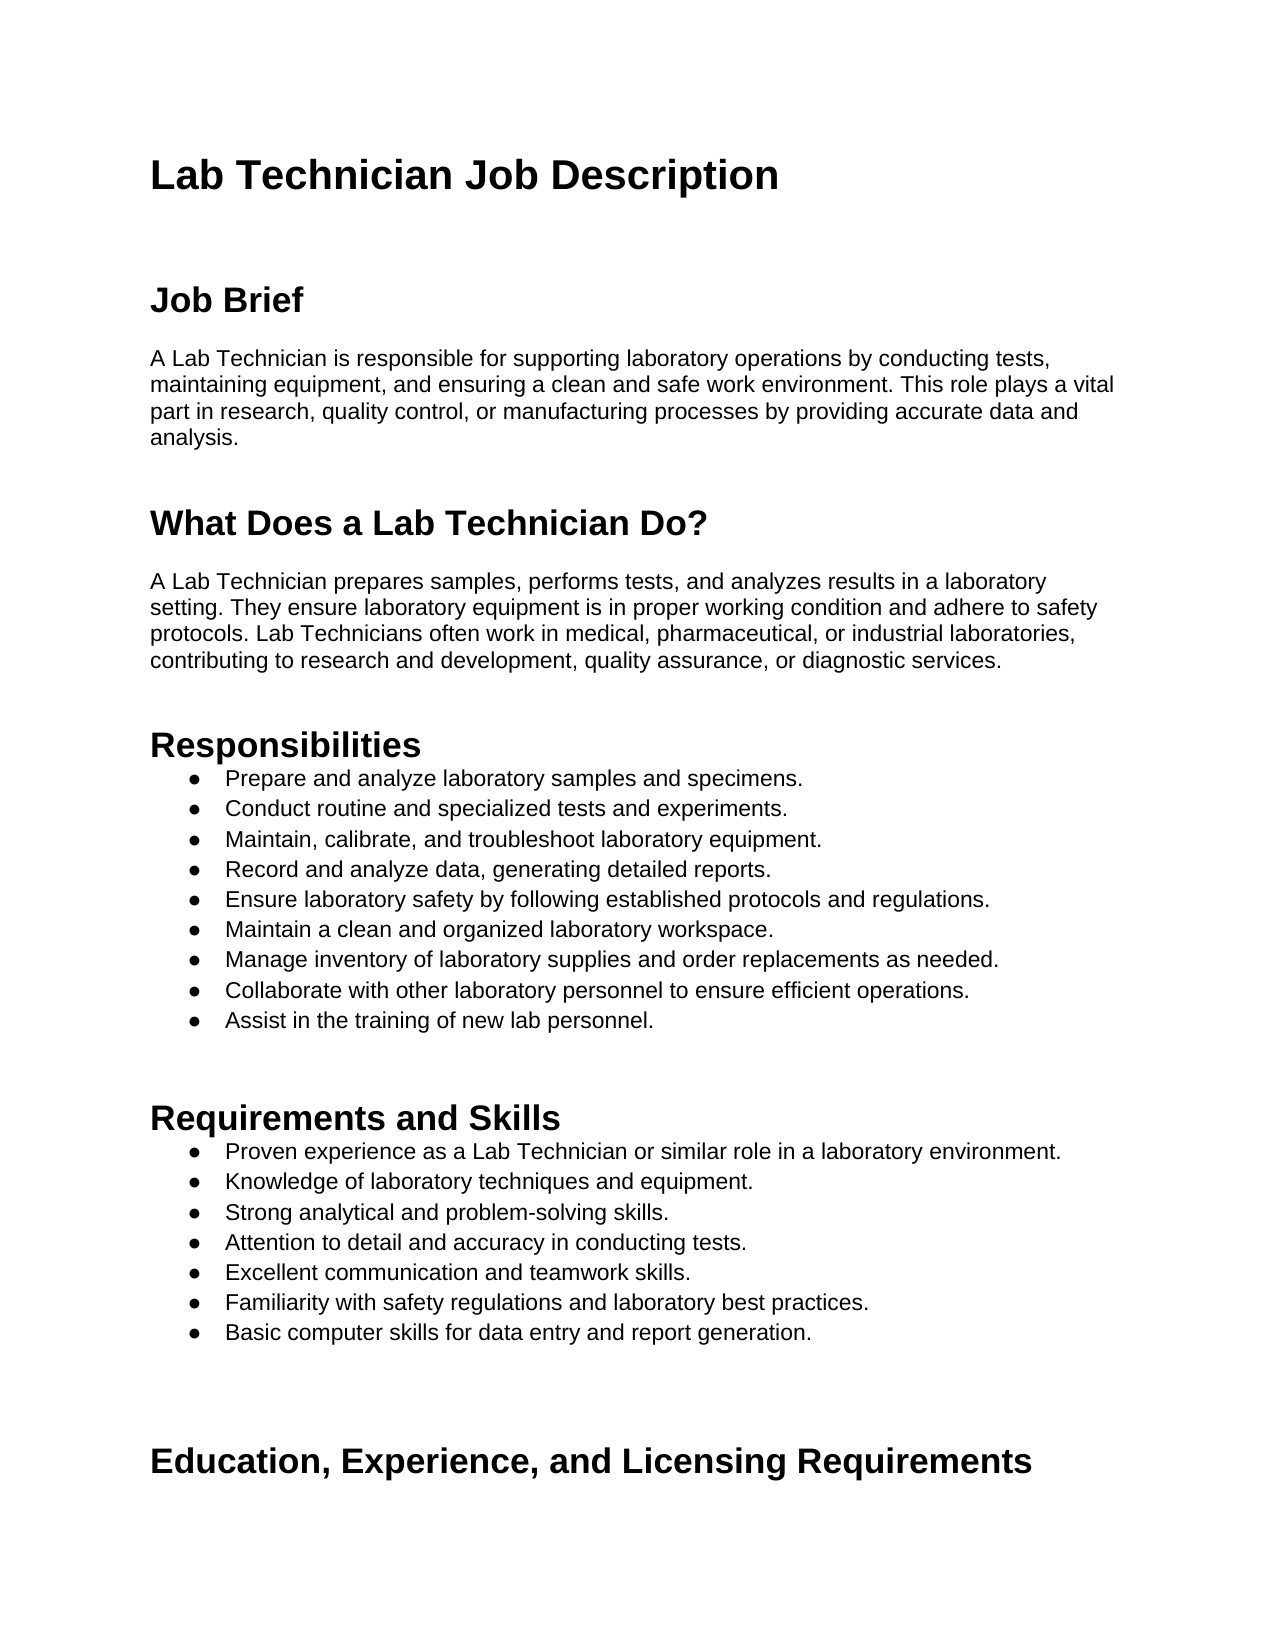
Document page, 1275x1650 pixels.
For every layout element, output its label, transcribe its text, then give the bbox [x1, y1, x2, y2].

list Familiarity with safety regulations and laboratory best practices. [187, 1289, 1125, 1316]
list Strong analytical and problem-solving skills. [187, 1198, 1125, 1225]
subtitle Job Brief [150, 279, 1125, 320]
subtitle Lab Technician Job Description [150, 150, 1125, 198]
list Prepare and analyze laboratory samples and specimens. [187, 765, 1125, 791]
list Maintain a clean and organized laboratory workspace. [187, 916, 1125, 942]
list Attention to detail and accuracy in conducting tests. [187, 1229, 1125, 1255]
subtitle Education, Experience, and Licensing Requirements [150, 1440, 1125, 1481]
subtitle What Does a Lab Technician Do? [150, 502, 1125, 543]
text A Lab Technician is responsible for supporting laboratory operations by conducting tests, maintaining equipment, and ensuring a clean and safe work environment. This role plays a vital part in research, quality control, or manufacturing processes by providing accurate data and analysis. [150, 345, 1125, 451]
list Basic computer skills for data entry and report generation. [187, 1319, 1125, 1346]
list Manage inventory of laboratory supplies and order replacements as needed. [187, 946, 1125, 973]
subtitle Responsibilities [150, 724, 1125, 765]
list Record and analyze data, generating detailed reports. [187, 856, 1125, 882]
list Ensure laboratory safety by following established protocols and regulations. [187, 886, 1125, 912]
list Assist in the training of new lab personnel. [187, 1007, 1125, 1033]
subtitle Requirements and Skills [150, 1097, 1125, 1138]
text A Lab Technician prepares samples, performs tests, and analyzes results in a laboratory setting. They ensure laboratory equipment is in proper working condition and adhere to safety protocols. Lab Technicians often work in medical, pharmaceutical, or industrial laboratories, contributing to research and development, quality assurance, or diagnostic services. [150, 568, 1125, 673]
list Conduct routine and specialized tests and experiments. [187, 795, 1125, 822]
list Maintain, calibrate, and troubleshoot laboratory equipment. [187, 826, 1125, 852]
list Proven experience as a Lab Technician or similar role in a laboratory environment. [187, 1138, 1125, 1164]
list Excellent communication and teamwork skills. [187, 1259, 1125, 1285]
list Collaborate with other laboratory personnel to ensure efficient operations. [187, 977, 1125, 1003]
list Knowledge of laboratory techniques and equipment. [187, 1168, 1125, 1195]
